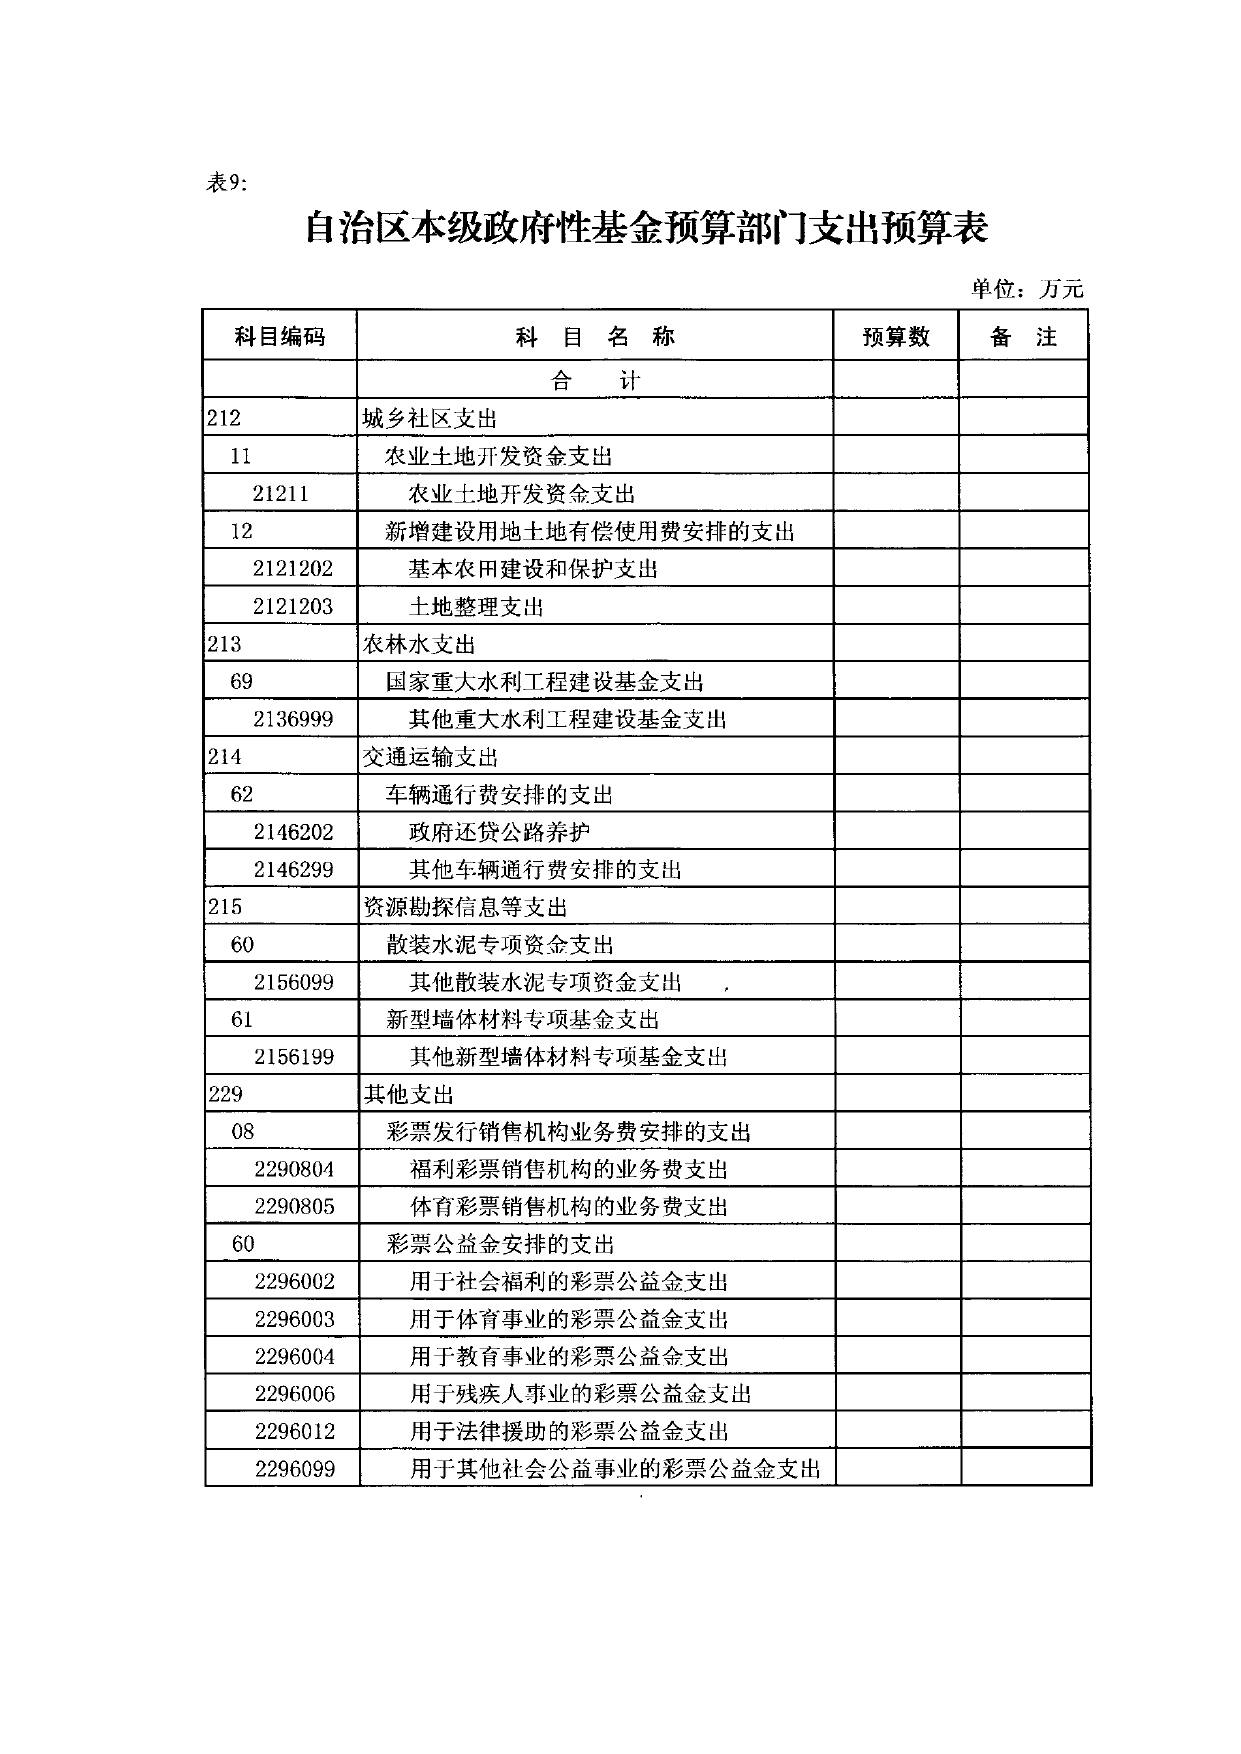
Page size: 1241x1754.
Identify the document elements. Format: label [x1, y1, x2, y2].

picture [187, 158, 1106, 1504]
